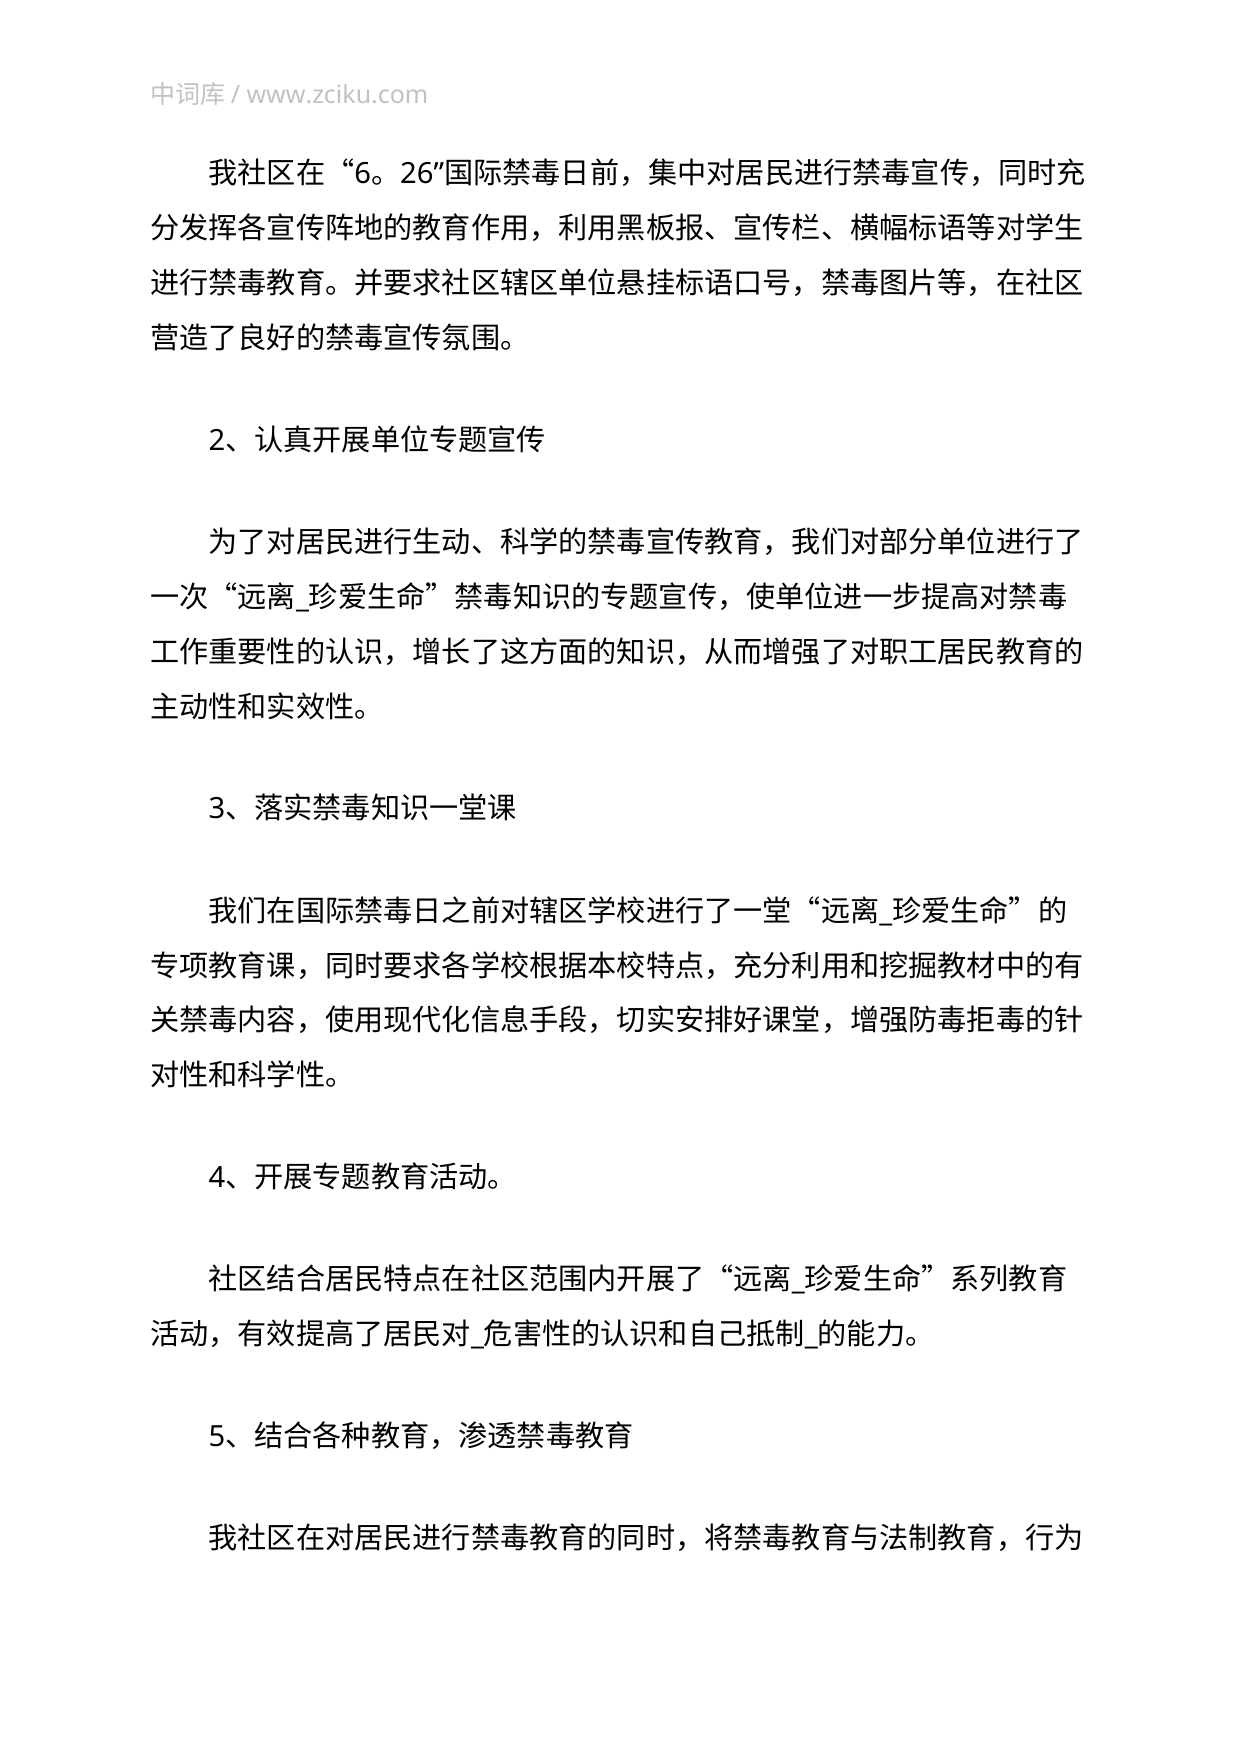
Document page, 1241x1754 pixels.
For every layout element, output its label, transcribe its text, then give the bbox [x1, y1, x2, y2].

text 我社区在“6。26”国际禁毒日前，集中对居民进行禁毒宣传，同时充分发挥各宣传阵地的教育作用，利用黑板报、宣传栏、横幅标语等对学生进行禁毒教育。并要求社区辖区单位悬挂标语口号，禁毒图片等，在社区营造了良好的禁毒宣传氛围。 [150, 150, 1090, 357]
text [150, 1514, 1090, 1557]
text 5、结合各种教育，渗透禁毒教育 [150, 1413, 1090, 1455]
text 为了对居民进行生动、科学的禁毒宣传教育，我们对部分单位进行了一次“远离_珍爱生命”禁毒知识的专题宣传，使单位进一步提高对禁毒工作重要性的认识，增长了这方面的知识，从而增强了对职工居民教育的主动性和实效性。 [150, 518, 1090, 726]
text 4、开展专题教育活动。 [150, 1154, 1090, 1196]
text 我们在国际禁毒日之前对辖区学校进行了一堂“远离_珍爱生命”的专项教育课，同时要求各学校根据本校特点，充分利用和挖掘教材中的有关禁毒内容，使用现代化信息手段，切实安排好课堂，增强防毒拒毒的针对性和科学性。 [150, 887, 1090, 1094]
text 2、认真开展单位专题宣传 [150, 417, 1090, 459]
text 社区结合居民特点在社区范围内开展了“远离_珍爱生命”系列教育活动，有效提高了居民对_危害性的认识和自己抵制_的能力。 [150, 1256, 1090, 1353]
text 3、落实禁毒知识一堂课 [150, 785, 1090, 827]
